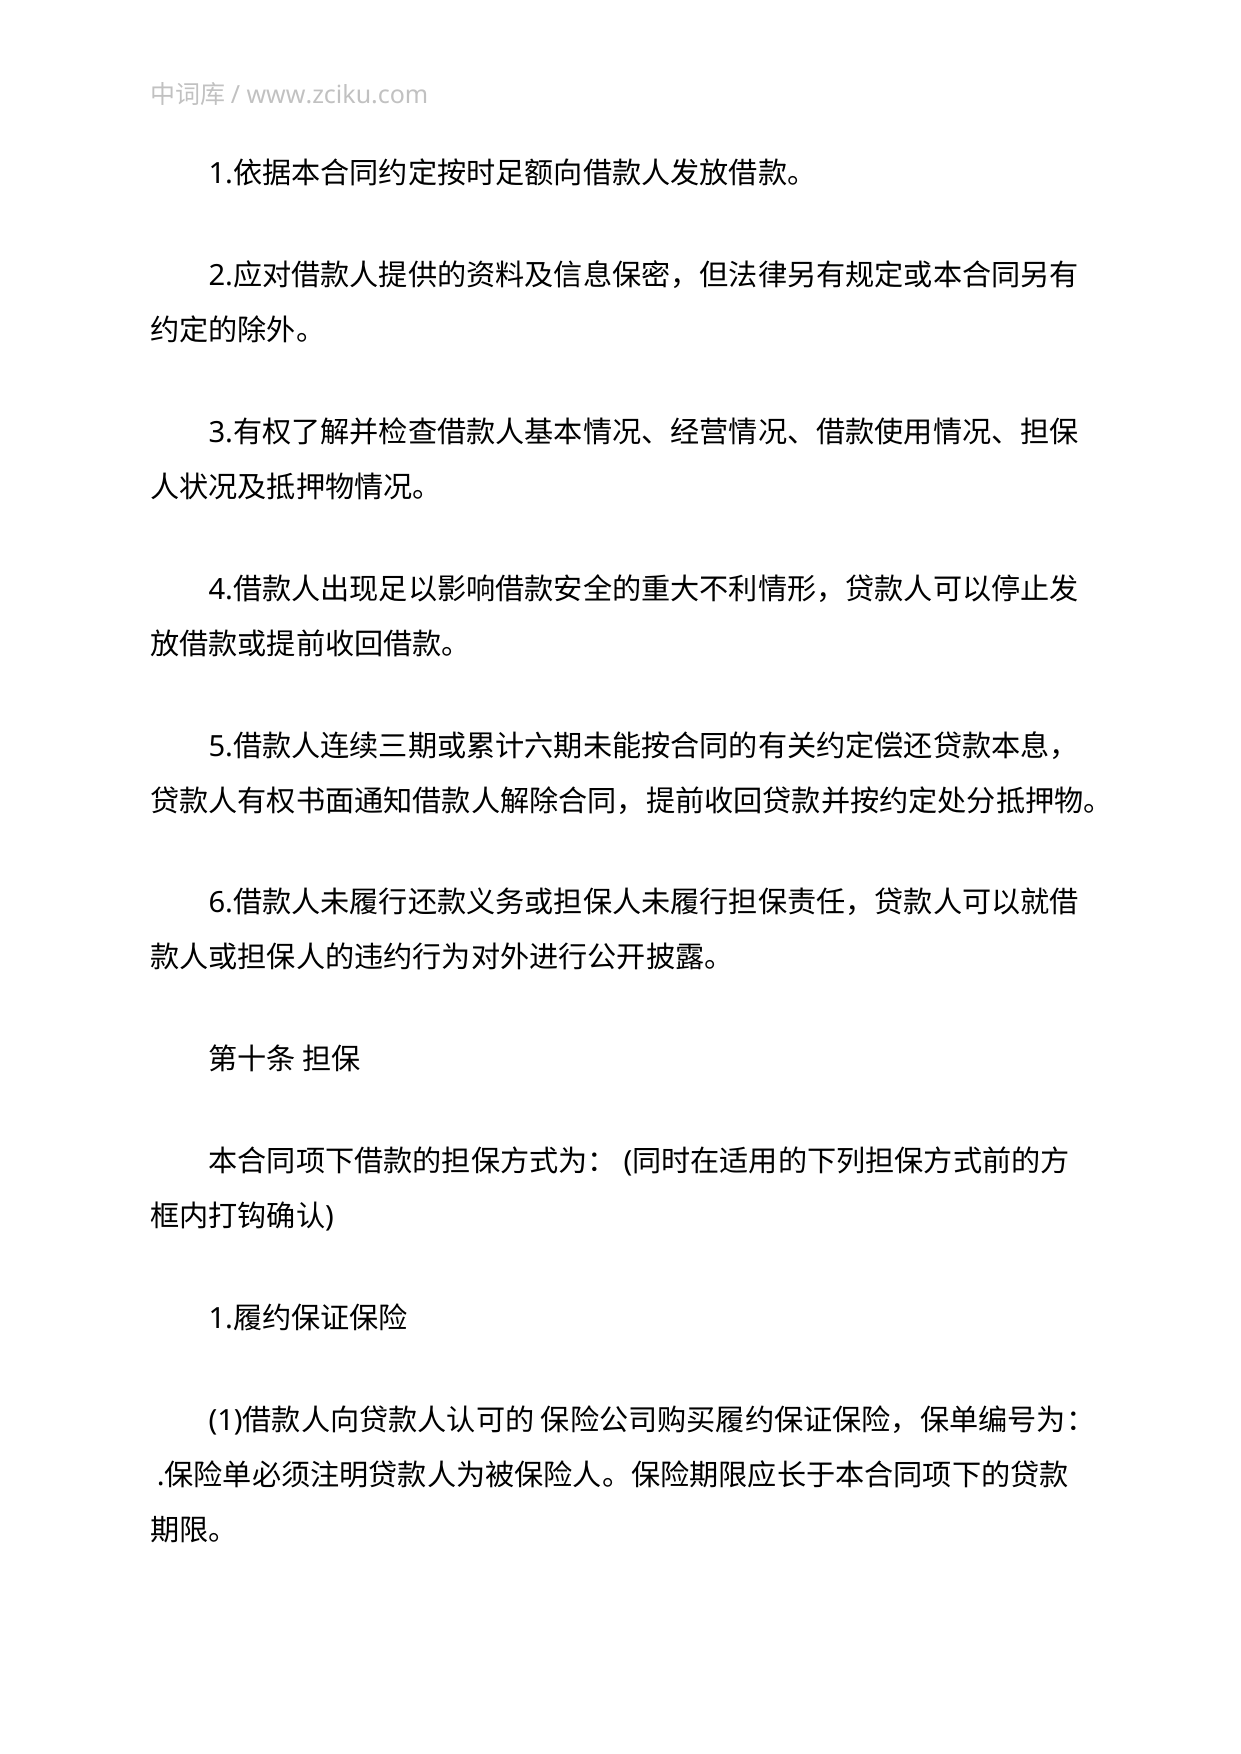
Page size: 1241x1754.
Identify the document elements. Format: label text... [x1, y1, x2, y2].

text 3.有权了解并检查借款人基本情况、经营情况、借款使用情况、担保人状况及抵押物情况。 [150, 409, 1090, 506]
text 本合同项下借款的担保方式为： (同时在适用的下列担保方式前的方框内打钩确认) [150, 1138, 1090, 1235]
text 第十条 担保 [150, 1036, 1090, 1078]
text 4.借款人出现足以影响借款安全的重大不利情形，贷款人可以停止发放借款或提前收回借款。 [150, 566, 1090, 663]
text (1)借款人向贷款人认可的 保险公司购买履约保证保险，保单编号为： .保险单必须注明贷款人为被保险人。保险期限应长于本合同项下的贷款期限。 [150, 1397, 1090, 1549]
text 1.依据本合同约定按时足额向借款人发放借款。 [150, 150, 1090, 192]
text 1.履约保证保险 [150, 1294, 1090, 1337]
text 5.借款人连续三期或累计六期未能按合同的有关约定偿还贷款本息，贷款人有权书面通知借款人解除合同，提前收回贷款并按约定处分抵押物。 [150, 722, 1090, 819]
text 2.应对借款人提供的资料及信息保密，但法律另有规定或本合同另有约定的除外。 [150, 252, 1090, 349]
text 6.借款人未履行还款义务或担保人未履行担保责任，贷款人可以就借款人或担保人的违约行为对外进行公开披露。 [150, 879, 1090, 976]
